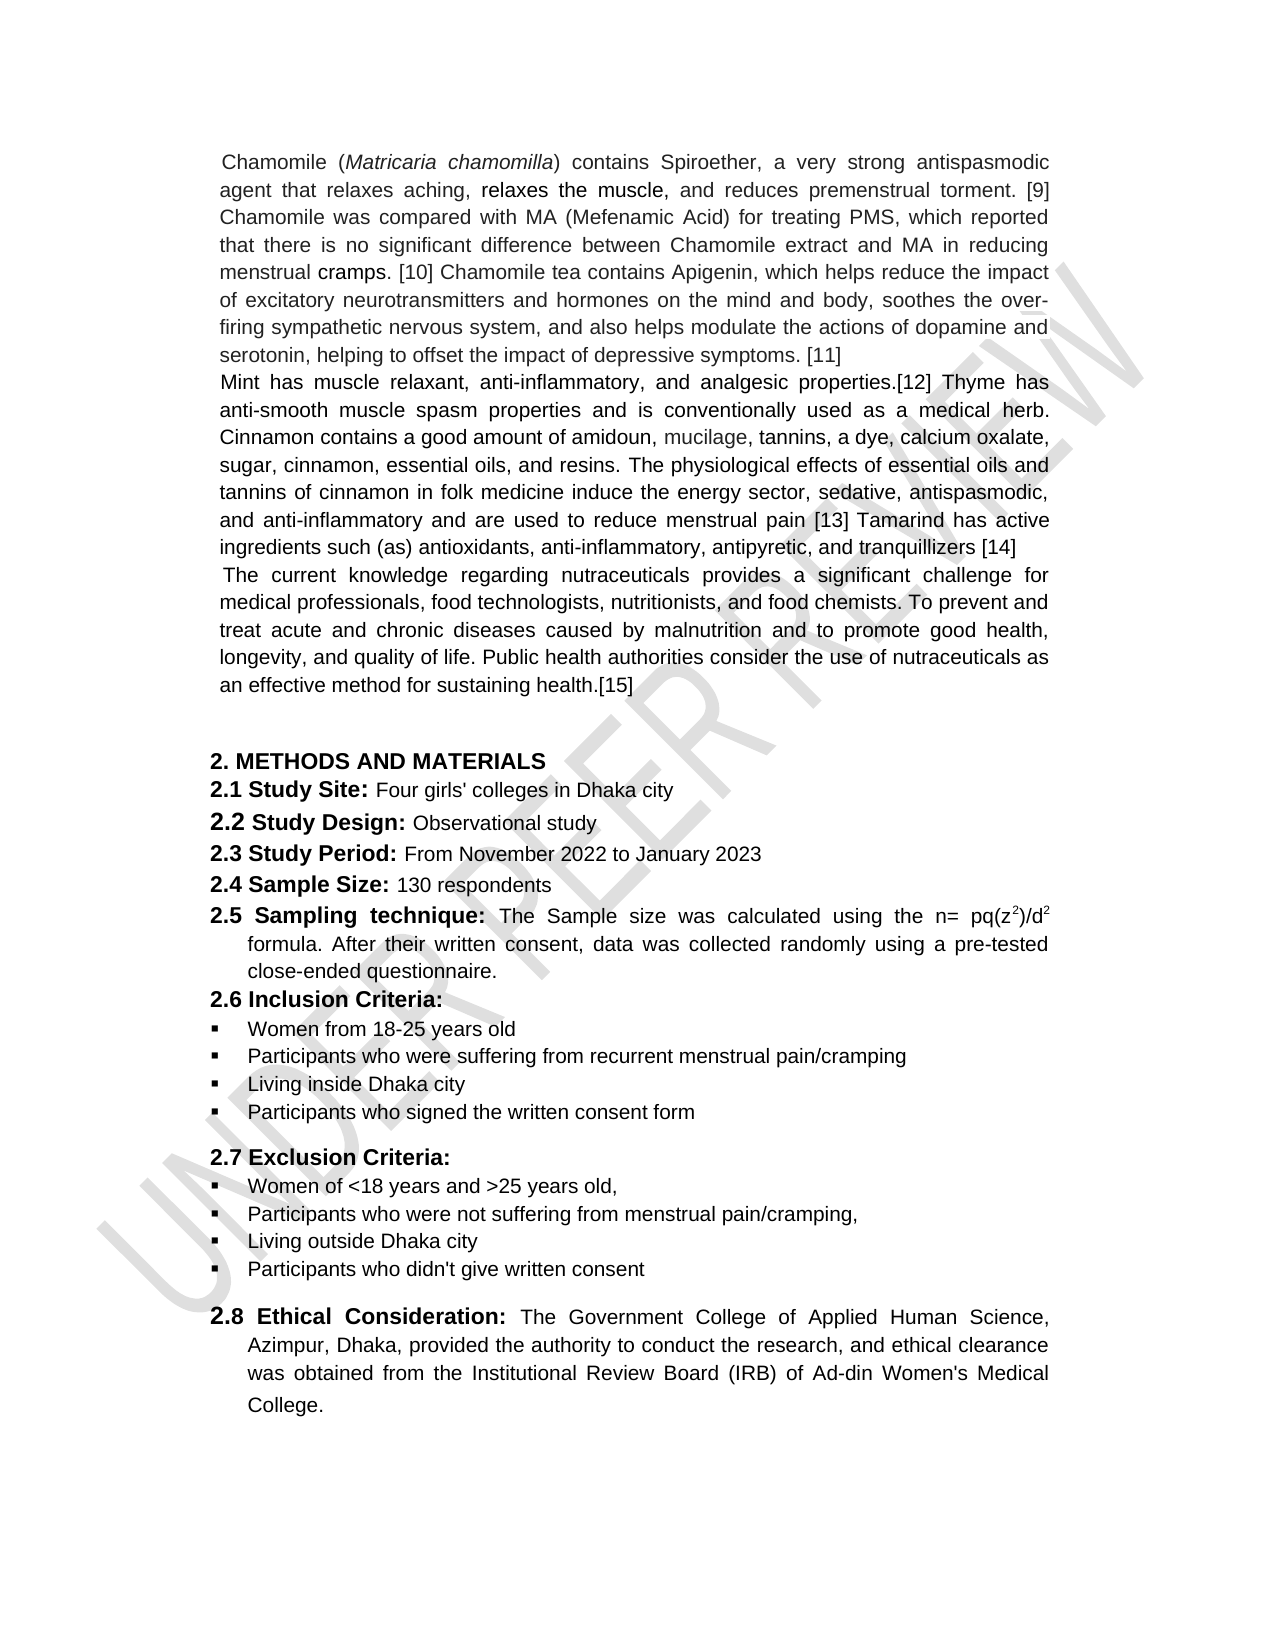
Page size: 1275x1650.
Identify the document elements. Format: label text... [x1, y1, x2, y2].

list Participants who signed the written consent form [210, 1099, 1050, 1123]
text 2.3 Study Period: From November 2022 to January 2023 [210, 840, 1050, 867]
text 2. Methods and materials [210, 748, 1050, 774]
text 2.8 Ethical Consideration: The Government College of Applied Human Science, Azimpur, Dhaka, provided the authority to conduct the research, and ethical clearance was obtained from the Institutional Review Board (IRB) of Ad-din Women's Medical College. [210, 1301, 1050, 1418]
text 2.4 Sample Size: 130 respondents [210, 871, 1050, 897]
list Participants who didn't give written consent [210, 1257, 1050, 1281]
text 2.5 Sampling technique: The Sample size was calculated using the n= pq(z2)/d2 formula. After their written consent, data was collected randomly using a pre-tested close-ended questionnaire. [210, 902, 1050, 983]
list Participants who were suffering from recurrent menstrual pain/cramping [210, 1044, 1050, 1068]
list Women from 18-25 years old [210, 1017, 1050, 1041]
list Living outside Dhaka city [210, 1229, 1050, 1253]
text 2.7 Exclusion Criteria: [210, 1144, 1050, 1170]
list Women of <18 years and >25 years old, [210, 1174, 1050, 1198]
text 2.2 Study Design: Observational study [210, 807, 1050, 836]
text Chamomile (Matricaria chamomilla) contains Spiroether, a very strong antispasmodic agent that relaxes aching, relaxes the muscle, and reduces premenstrual torment. [9] Chamomile was compared with MA (Mefenamic Acid) for treating PMS, which reported that there is no significant difference between Chamomile extract and MA in reducing menstrual cramps. [10] Chamomile tea contains Apigenin, which helps reduce the impact of excitatory neurotransmitters and hormones on the mind and body, soothes the over-firing sympathetic nervous system, and also helps modulate the actions of dopamine and serotonin, helping to offset the impact of depressive symptoms. [11] [210, 174, 1050, 366]
text 2.6 Inclusion Criteria: [210, 986, 1050, 1013]
text Mint has muscle relaxant, anti-inflammatory, and analgesic properties.[12] Thyme has anti-smooth muscle spasm properties and is conventionally used as a medical herb. Cinnamon contains a good amount of amidoun, mucilage, tannins, a dye, calcium oxalate, sugar, cinnamon, essential oils, and resins. The physiological effects of essential oils and tannins of cinnamon in folk medicine induce the energy sector, sedative, antispasmodic, and anti-inflammatory and are used to reduce menstrual pain [13] Tamarind has active ingredients such (as) antioxidants, anti-inflammatory, antipyretic, and tranquillizers [14] [210, 370, 1050, 559]
text 2.1 Study Site: Four girls' colleges in Dhaka city [210, 774, 1050, 803]
list Participants who were not suffering from menstrual pain/cramping, [210, 1202, 1050, 1226]
list Living inside Dhaka city [210, 1072, 1050, 1096]
text The current knowledge regarding nutraceuticals provides a significant challenge for medical professionals, food technologists, nutritionists, and food chemists. To prevent and treat acute and chronic diseases caused by malnutrition and to promote good health, longevity, and quality of life. Public health authorities consider the use of nutraceuticals as an effective method for sustaining health.[15] [210, 562, 1050, 696]
